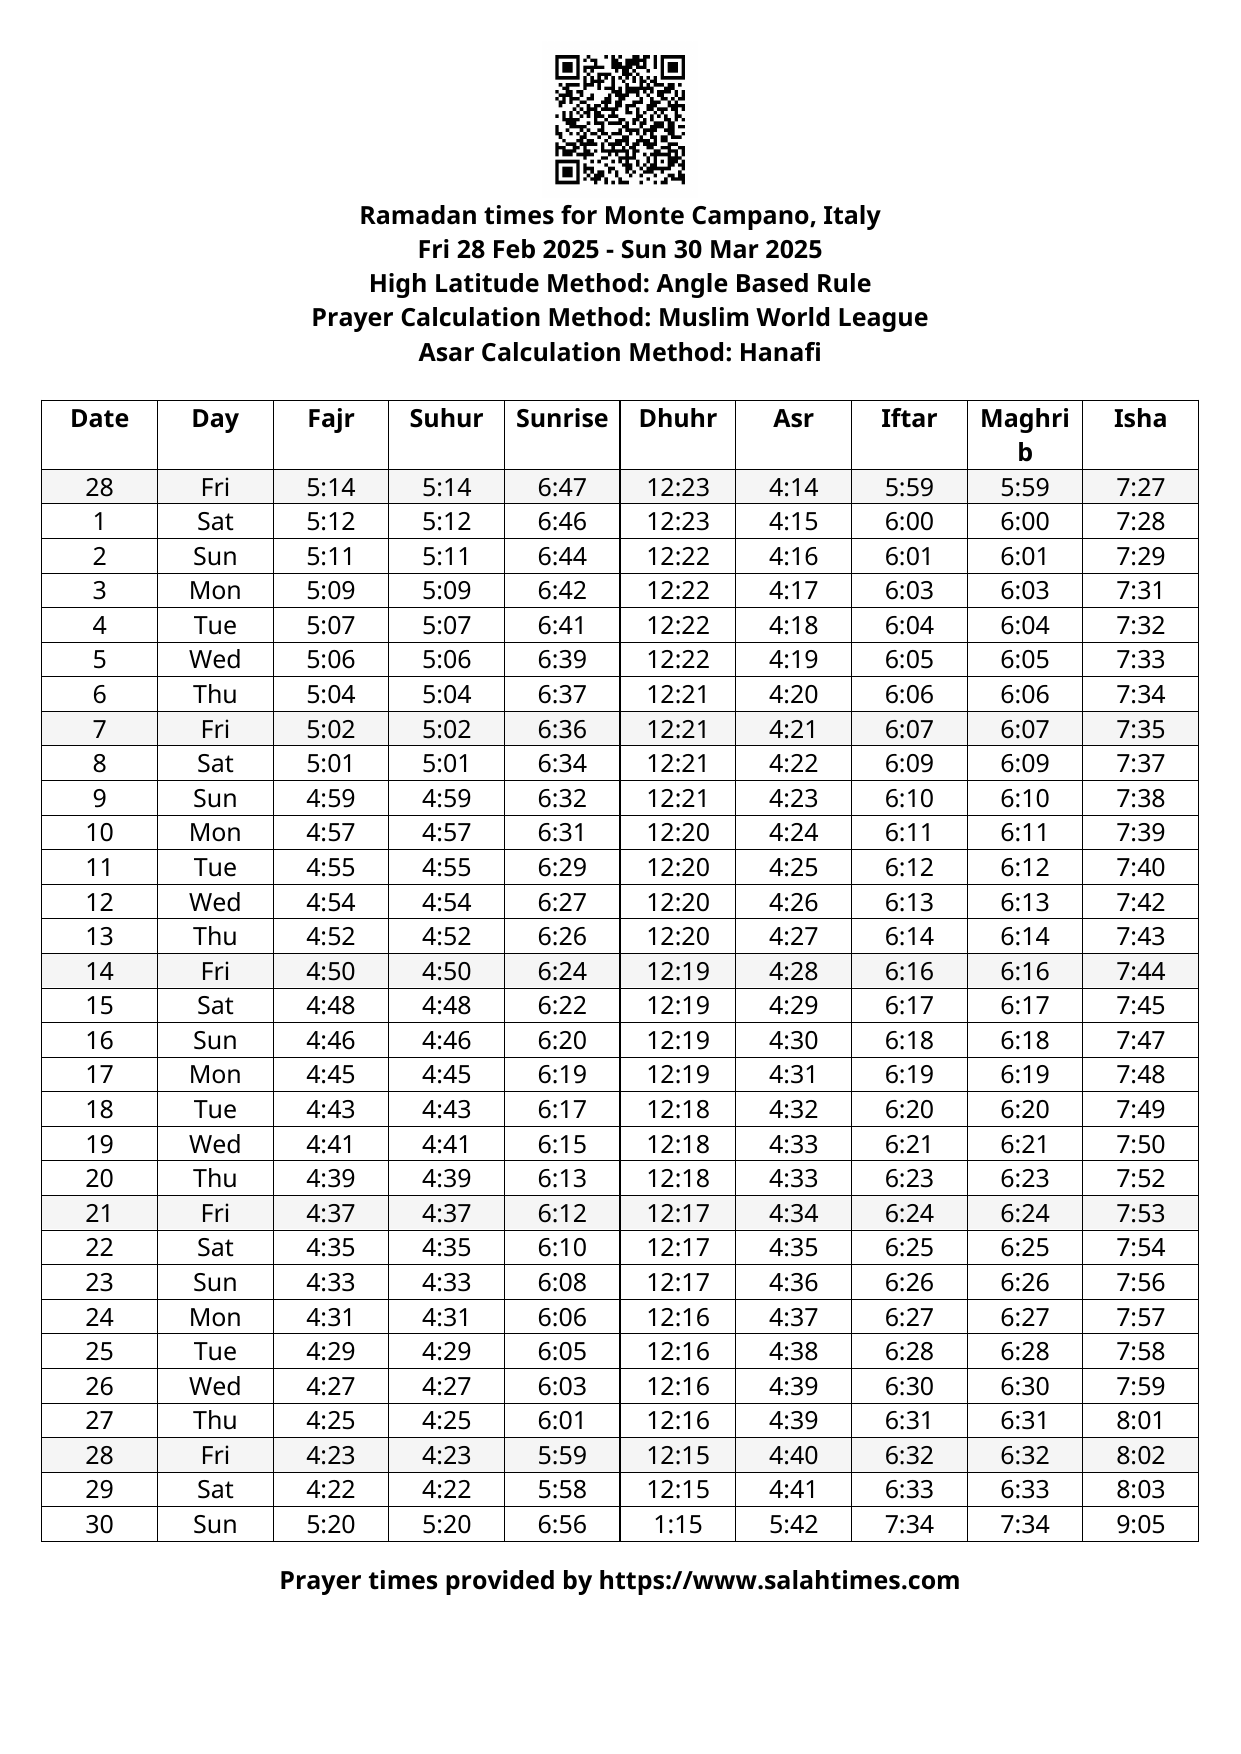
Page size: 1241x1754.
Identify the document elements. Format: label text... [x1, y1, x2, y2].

table_cell Wed [158, 1127, 273, 1160]
table_cell 4:55 [274, 850, 388, 884]
table_cell 6:19 [968, 1058, 1082, 1091]
table_cell 12:19 [621, 954, 735, 987]
table_cell 4:29 [274, 1334, 388, 1368]
table_cell 4:38 [736, 1334, 851, 1368]
table_cell 7:40 [1083, 850, 1198, 884]
table_cell 4:39 [736, 1404, 851, 1437]
table_cell 6:33 [852, 1473, 967, 1506]
table_cell 7:37 [1083, 746, 1198, 780]
table_cell 6:32 [968, 1438, 1082, 1472]
table_cell 4:55 [389, 850, 504, 884]
table_cell 6:44 [505, 539, 619, 572]
table_cell 4:40 [736, 1438, 851, 1472]
table_cell 6:05 [852, 643, 967, 676]
table_cell 6:11 [968, 816, 1082, 849]
table_cell 1:15 [621, 1507, 735, 1541]
table_cell 6:21 [852, 1127, 967, 1160]
table_cell 4 [42, 608, 157, 642]
table_cell 4:23 [389, 1438, 504, 1472]
table_cell 4:33 [736, 1161, 851, 1195]
table_cell 7:54 [1083, 1231, 1198, 1264]
table_cell 6:00 [852, 504, 967, 538]
table_cell 12:22 [621, 608, 735, 642]
table_cell 4:37 [389, 1196, 504, 1229]
table_cell Fri [158, 1196, 273, 1229]
table_cell 7:34 [968, 1507, 1082, 1541]
table_cell 6:32 [505, 781, 619, 814]
table_cell Sun [158, 539, 273, 572]
table_cell 4:39 [274, 1161, 388, 1195]
table_cell 4:46 [274, 1023, 388, 1057]
table_cell 6:41 [505, 608, 619, 642]
table_cell Sat [158, 1231, 273, 1264]
table_cell 12:22 [621, 539, 735, 572]
table_cell 6:19 [505, 1058, 619, 1091]
table_cell 6:25 [852, 1231, 967, 1264]
table_cell 6:21 [968, 1127, 1082, 1160]
table_cell 12:16 [621, 1300, 735, 1333]
table_cell 4:54 [274, 885, 388, 918]
table_cell 6:03 [968, 574, 1082, 607]
table_cell 7:47 [1083, 1023, 1198, 1057]
table_header Suhur [389, 401, 504, 469]
table_cell 4:35 [274, 1231, 388, 1264]
table_cell 4:57 [274, 816, 388, 849]
table_cell Mon [158, 816, 273, 849]
table_cell 19 [42, 1127, 157, 1160]
table_cell 4:39 [389, 1161, 504, 1195]
table_cell 1 [42, 504, 157, 538]
table_cell 5:59 [968, 470, 1082, 503]
table_cell 5:02 [274, 712, 388, 745]
table_cell 12:20 [621, 885, 735, 918]
table_cell 11 [42, 850, 157, 884]
table_cell 6:00 [968, 504, 1082, 538]
table_cell 6:15 [505, 1127, 619, 1160]
table_cell Tue [158, 1334, 273, 1368]
table_cell 6:05 [505, 1334, 619, 1368]
table_cell 5:14 [389, 470, 504, 503]
text Ramadan times for Monte Campano, Italy [42, 198, 1198, 232]
table_cell Sat [158, 746, 273, 780]
table_cell 4:25 [389, 1404, 504, 1437]
table_cell 3 [42, 574, 157, 607]
table_cell Tue [158, 1092, 273, 1126]
table_cell 4:59 [274, 781, 388, 814]
table_cell 5:09 [389, 574, 504, 607]
table_cell 4:35 [389, 1231, 504, 1264]
table_cell 6:20 [505, 1023, 619, 1057]
table_cell 12:23 [621, 504, 735, 538]
table_cell 5:11 [389, 539, 504, 572]
table_cell Thu [158, 1404, 273, 1437]
table_cell 7:35 [1083, 712, 1198, 745]
table_cell 6:39 [505, 643, 619, 676]
table_cell Sun [158, 1507, 273, 1541]
table_cell 24 [42, 1300, 157, 1333]
table_cell 6:17 [505, 1092, 619, 1126]
table_cell 6:04 [852, 608, 967, 642]
table_cell 5:11 [274, 539, 388, 572]
table_cell 6:20 [852, 1092, 967, 1126]
table_cell 6:18 [968, 1023, 1082, 1057]
table_cell 8:01 [1083, 1404, 1198, 1437]
table_cell 6:24 [968, 1196, 1082, 1229]
table_cell 6:56 [505, 1507, 619, 1541]
table_cell 16 [42, 1023, 157, 1057]
table_cell 7:57 [1083, 1300, 1198, 1333]
table_cell 6:18 [852, 1023, 967, 1057]
table_header Date [42, 401, 157, 469]
table_header Day [158, 401, 273, 469]
table_cell 6:10 [968, 781, 1082, 814]
table_cell 6:14 [852, 919, 967, 953]
table_cell 12:16 [621, 1334, 735, 1368]
table_cell 7:34 [1083, 677, 1198, 711]
table_cell Fri [158, 470, 273, 503]
text Prayer Calculation Method: Muslim World League [42, 300, 1198, 334]
table_cell 18 [42, 1092, 157, 1126]
table_cell 6:06 [505, 1300, 619, 1333]
table_cell 4:32 [736, 1092, 851, 1126]
table_cell 6:20 [968, 1092, 1082, 1126]
table_cell 12:17 [621, 1196, 735, 1229]
table_header Isha [1083, 401, 1198, 469]
table_cell 6:07 [852, 712, 967, 745]
table_cell 6:13 [968, 885, 1082, 918]
table_cell 4:25 [736, 850, 851, 884]
table_cell 7:34 [852, 1507, 967, 1541]
table_cell 6:31 [852, 1404, 967, 1437]
table_cell 5 [42, 643, 157, 676]
table_cell 5:06 [274, 643, 388, 676]
table_cell 6:05 [968, 643, 1082, 676]
table_header Dhuhr [621, 401, 735, 469]
table_cell 6:23 [968, 1161, 1082, 1195]
table_cell 4:18 [736, 608, 851, 642]
table_cell 4:27 [736, 919, 851, 953]
table_cell 6:10 [505, 1231, 619, 1264]
table_cell 25 [42, 1334, 157, 1368]
table_cell 4:27 [389, 1369, 504, 1402]
table_cell Sun [158, 1265, 273, 1299]
table_cell 12:15 [621, 1473, 735, 1506]
table_cell 4:50 [389, 954, 504, 987]
table_cell 7:59 [1083, 1369, 1198, 1402]
table_cell 4:31 [274, 1300, 388, 1333]
table_cell 12 [42, 885, 157, 918]
table_cell 4:26 [736, 885, 851, 918]
table_cell 22 [42, 1231, 157, 1264]
table_cell 4:48 [389, 989, 504, 1022]
table_cell 12:20 [621, 919, 735, 953]
table_cell 6:24 [852, 1196, 967, 1229]
table_cell 4:30 [736, 1023, 851, 1057]
table_cell 9 [42, 781, 157, 814]
table_cell 6:32 [852, 1438, 967, 1472]
table_cell 14 [42, 954, 157, 987]
table_cell 7:31 [1083, 574, 1198, 607]
table_cell 4:24 [736, 816, 851, 849]
table_cell 7:49 [1083, 1092, 1198, 1126]
table_cell 6:03 [505, 1369, 619, 1402]
table_cell 6:12 [852, 850, 967, 884]
table_cell 4:28 [736, 954, 851, 987]
table_cell 12:19 [621, 1058, 735, 1091]
table_cell 6:28 [852, 1334, 967, 1368]
table_cell 6:08 [505, 1265, 619, 1299]
table_cell Sat [158, 989, 273, 1022]
table_cell 4:57 [389, 816, 504, 849]
table_cell 4:39 [736, 1369, 851, 1402]
table_cell 12:17 [621, 1231, 735, 1264]
table_cell 4:23 [736, 781, 851, 814]
table_cell 6:27 [505, 885, 619, 918]
table_cell 6:26 [852, 1265, 967, 1299]
table_cell 4:45 [274, 1058, 388, 1091]
table_cell 12:20 [621, 816, 735, 849]
table_cell 12:16 [621, 1369, 735, 1402]
table_cell 6:28 [968, 1334, 1082, 1368]
table_cell 5:04 [389, 677, 504, 711]
table_cell 13 [42, 919, 157, 953]
table_cell 28 [42, 1438, 157, 1472]
table_cell 26 [42, 1369, 157, 1402]
table_cell Sun [158, 1023, 273, 1057]
table_cell 7:45 [1083, 989, 1198, 1022]
table_cell 4:21 [736, 712, 851, 745]
table_cell 5:04 [274, 677, 388, 711]
table_cell 8 [42, 746, 157, 780]
table_cell 4:29 [736, 989, 851, 1022]
table_cell 6:33 [968, 1473, 1082, 1506]
table_cell 12:19 [621, 989, 735, 1022]
table_cell 4:27 [274, 1369, 388, 1402]
table_header Iftar [852, 401, 967, 469]
table_cell 4:31 [736, 1058, 851, 1091]
table_cell 4:35 [736, 1231, 851, 1264]
table_cell 12:18 [621, 1127, 735, 1160]
table_cell 12:17 [621, 1265, 735, 1299]
table_cell 6:30 [852, 1369, 967, 1402]
table_cell 12:21 [621, 712, 735, 745]
table_cell 7:32 [1083, 608, 1198, 642]
table_cell 4:36 [736, 1265, 851, 1299]
table_cell 6:09 [968, 746, 1082, 780]
table_cell 6:14 [968, 919, 1082, 953]
table_cell 6:31 [968, 1404, 1082, 1437]
table_cell 7:48 [1083, 1058, 1198, 1091]
table_cell 6:27 [968, 1300, 1082, 1333]
table_cell 5:06 [389, 643, 504, 676]
table_cell 6:01 [852, 539, 967, 572]
table_cell 28 [42, 470, 157, 503]
table_cell Tue [158, 608, 273, 642]
table_cell 4:41 [389, 1127, 504, 1160]
table_cell 23 [42, 1265, 157, 1299]
table_cell 4:37 [736, 1300, 851, 1333]
table_cell Fri [158, 954, 273, 987]
table_cell 6:12 [505, 1196, 619, 1229]
table_cell 4:33 [274, 1265, 388, 1299]
table_cell 4:52 [274, 919, 388, 953]
table_cell 6:13 [852, 885, 967, 918]
table_cell 5:09 [274, 574, 388, 607]
table_cell 6:13 [505, 1161, 619, 1195]
table_cell 9:05 [1083, 1507, 1198, 1541]
picture [542, 41, 699, 198]
table_cell 4:43 [389, 1092, 504, 1126]
table_cell 17 [42, 1058, 157, 1091]
table_cell 12:21 [621, 677, 735, 711]
table_cell 5:14 [274, 470, 388, 503]
table_cell 7:42 [1083, 885, 1198, 918]
table_cell Wed [158, 1369, 273, 1402]
table_cell 4:17 [736, 574, 851, 607]
table_cell 4:22 [274, 1473, 388, 1506]
table_cell 12:21 [621, 781, 735, 814]
table_cell 4:22 [389, 1473, 504, 1506]
table_cell 6:25 [968, 1231, 1082, 1264]
table_cell Wed [158, 885, 273, 918]
table_cell 12:16 [621, 1404, 735, 1437]
table_cell 5:07 [389, 608, 504, 642]
table_cell 6:26 [968, 1265, 1082, 1299]
table_cell 6:09 [852, 746, 967, 780]
table_cell 5:58 [505, 1473, 619, 1506]
text Fri 28 Feb 2025 - Sun 30 Mar 2025 [42, 232, 1198, 266]
table_cell 4:45 [389, 1058, 504, 1091]
table_cell 2 [42, 539, 157, 572]
table_cell 6:42 [505, 574, 619, 607]
table_cell 4:16 [736, 539, 851, 572]
table_cell 6:37 [505, 677, 619, 711]
table_cell 4:41 [736, 1473, 851, 1506]
table_cell 6:47 [505, 470, 619, 503]
table_cell Thu [158, 919, 273, 953]
table_cell 6:17 [852, 989, 967, 1022]
table_cell Tue [158, 850, 273, 884]
table_cell 4:33 [736, 1127, 851, 1160]
table_cell 7 [42, 712, 157, 745]
table_cell 29 [42, 1473, 157, 1506]
table_cell 4:15 [736, 504, 851, 538]
table_cell 5:01 [274, 746, 388, 780]
table_cell 6:30 [968, 1369, 1082, 1402]
table_cell 6:46 [505, 504, 619, 538]
table_cell 7:28 [1083, 504, 1198, 538]
text Prayer times provided by https://www.salahtimes.com [42, 1563, 1198, 1597]
table_cell 7:50 [1083, 1127, 1198, 1160]
table_cell 4:23 [274, 1438, 388, 1472]
table_cell Fri [158, 712, 273, 745]
table_cell 4:19 [736, 643, 851, 676]
table_cell 4:34 [736, 1196, 851, 1229]
table_cell 4:46 [389, 1023, 504, 1057]
table_cell 6:29 [505, 850, 619, 884]
table_cell 12:20 [621, 850, 735, 884]
table_cell 7:39 [1083, 816, 1198, 849]
table_cell 6:16 [968, 954, 1082, 987]
table_cell Mon [158, 1300, 273, 1333]
table_cell 7:58 [1083, 1334, 1198, 1368]
table_cell 4:41 [274, 1127, 388, 1160]
table_cell 4:43 [274, 1092, 388, 1126]
table_cell 12:21 [621, 746, 735, 780]
text High Latitude Method: Angle Based Rule [42, 266, 1198, 300]
table_cell Sun [158, 781, 273, 814]
table_cell 5:12 [389, 504, 504, 538]
table_cell 5:20 [274, 1507, 388, 1541]
table_cell Mon [158, 1058, 273, 1091]
table_cell 5:12 [274, 504, 388, 538]
table_cell 4:31 [389, 1300, 504, 1333]
table_cell 6:12 [968, 850, 1082, 884]
table_cell 12:15 [621, 1438, 735, 1472]
table_cell 4:54 [389, 885, 504, 918]
table_cell 7:33 [1083, 643, 1198, 676]
table_cell 6:11 [852, 816, 967, 849]
table_cell 6:16 [852, 954, 967, 987]
table_cell 4:37 [274, 1196, 388, 1229]
table_cell 6:34 [505, 746, 619, 780]
table_cell 12:19 [621, 1023, 735, 1057]
table_cell 6:22 [505, 989, 619, 1022]
table_cell 4:59 [389, 781, 504, 814]
table_cell 6 [42, 677, 157, 711]
table_cell Fri [158, 1438, 273, 1472]
table_cell 7:29 [1083, 539, 1198, 572]
table_cell 21 [42, 1196, 157, 1229]
table_cell 4:48 [274, 989, 388, 1022]
table_cell 7:56 [1083, 1265, 1198, 1299]
table_cell 6:01 [968, 539, 1082, 572]
table_header Sunrise [505, 401, 619, 469]
table_cell 6:24 [505, 954, 619, 987]
table_cell 7:43 [1083, 919, 1198, 953]
table_cell 12:23 [621, 470, 735, 503]
table_cell 4:29 [389, 1334, 504, 1368]
table_cell 12:22 [621, 643, 735, 676]
table_cell 10 [42, 816, 157, 849]
table_cell Thu [158, 677, 273, 711]
table_cell Mon [158, 574, 273, 607]
table_cell Thu [158, 1161, 273, 1195]
table_cell 27 [42, 1404, 157, 1437]
table_cell 5:02 [389, 712, 504, 745]
table_cell 6:10 [852, 781, 967, 814]
table_cell 5:59 [505, 1438, 619, 1472]
table_cell 6:04 [968, 608, 1082, 642]
table_cell 5:20 [389, 1507, 504, 1541]
table_header Asr [736, 401, 851, 469]
table_header Fajr [274, 401, 388, 469]
table_cell Sat [158, 1473, 273, 1506]
table_cell 4:33 [389, 1265, 504, 1299]
table_cell 6:01 [505, 1404, 619, 1437]
table_cell 6:19 [852, 1058, 967, 1091]
table_cell 12:18 [621, 1161, 735, 1195]
table_cell 4:50 [274, 954, 388, 987]
table_cell 4:25 [274, 1404, 388, 1437]
table_cell 5:42 [736, 1507, 851, 1541]
table_cell 15 [42, 989, 157, 1022]
table_cell 6:17 [968, 989, 1082, 1022]
table_cell 6:03 [852, 574, 967, 607]
table_cell 4:14 [736, 470, 851, 503]
table_cell 6:26 [505, 919, 619, 953]
table_cell 7:52 [1083, 1161, 1198, 1195]
table_cell 4:52 [389, 919, 504, 953]
table_cell 6:36 [505, 712, 619, 745]
table_cell 7:53 [1083, 1196, 1198, 1229]
table_cell 8:02 [1083, 1438, 1198, 1472]
table_cell 8:03 [1083, 1473, 1198, 1506]
table_cell 7:38 [1083, 781, 1198, 814]
table_cell 5:07 [274, 608, 388, 642]
table_cell 4:20 [736, 677, 851, 711]
table_cell 7:27 [1083, 470, 1198, 503]
table_cell 6:07 [968, 712, 1082, 745]
table_cell 30 [42, 1507, 157, 1541]
table_cell 12:22 [621, 574, 735, 607]
table_cell 7:44 [1083, 954, 1198, 987]
table_cell Sat [158, 504, 273, 538]
table_cell 5:59 [852, 470, 967, 503]
table_cell 20 [42, 1161, 157, 1195]
table_cell 6:27 [852, 1300, 967, 1333]
table_cell 6:23 [852, 1161, 967, 1195]
table_cell 6:06 [852, 677, 967, 711]
text Asar Calculation Method: Hanafi [42, 334, 1198, 368]
table_cell 4:22 [736, 746, 851, 780]
table_cell 12:18 [621, 1092, 735, 1126]
table_cell 6:06 [968, 677, 1082, 711]
table_cell 5:01 [389, 746, 504, 780]
table_header Maghrib [968, 401, 1082, 469]
table_cell Wed [158, 643, 273, 676]
table_cell 6:31 [505, 816, 619, 849]
